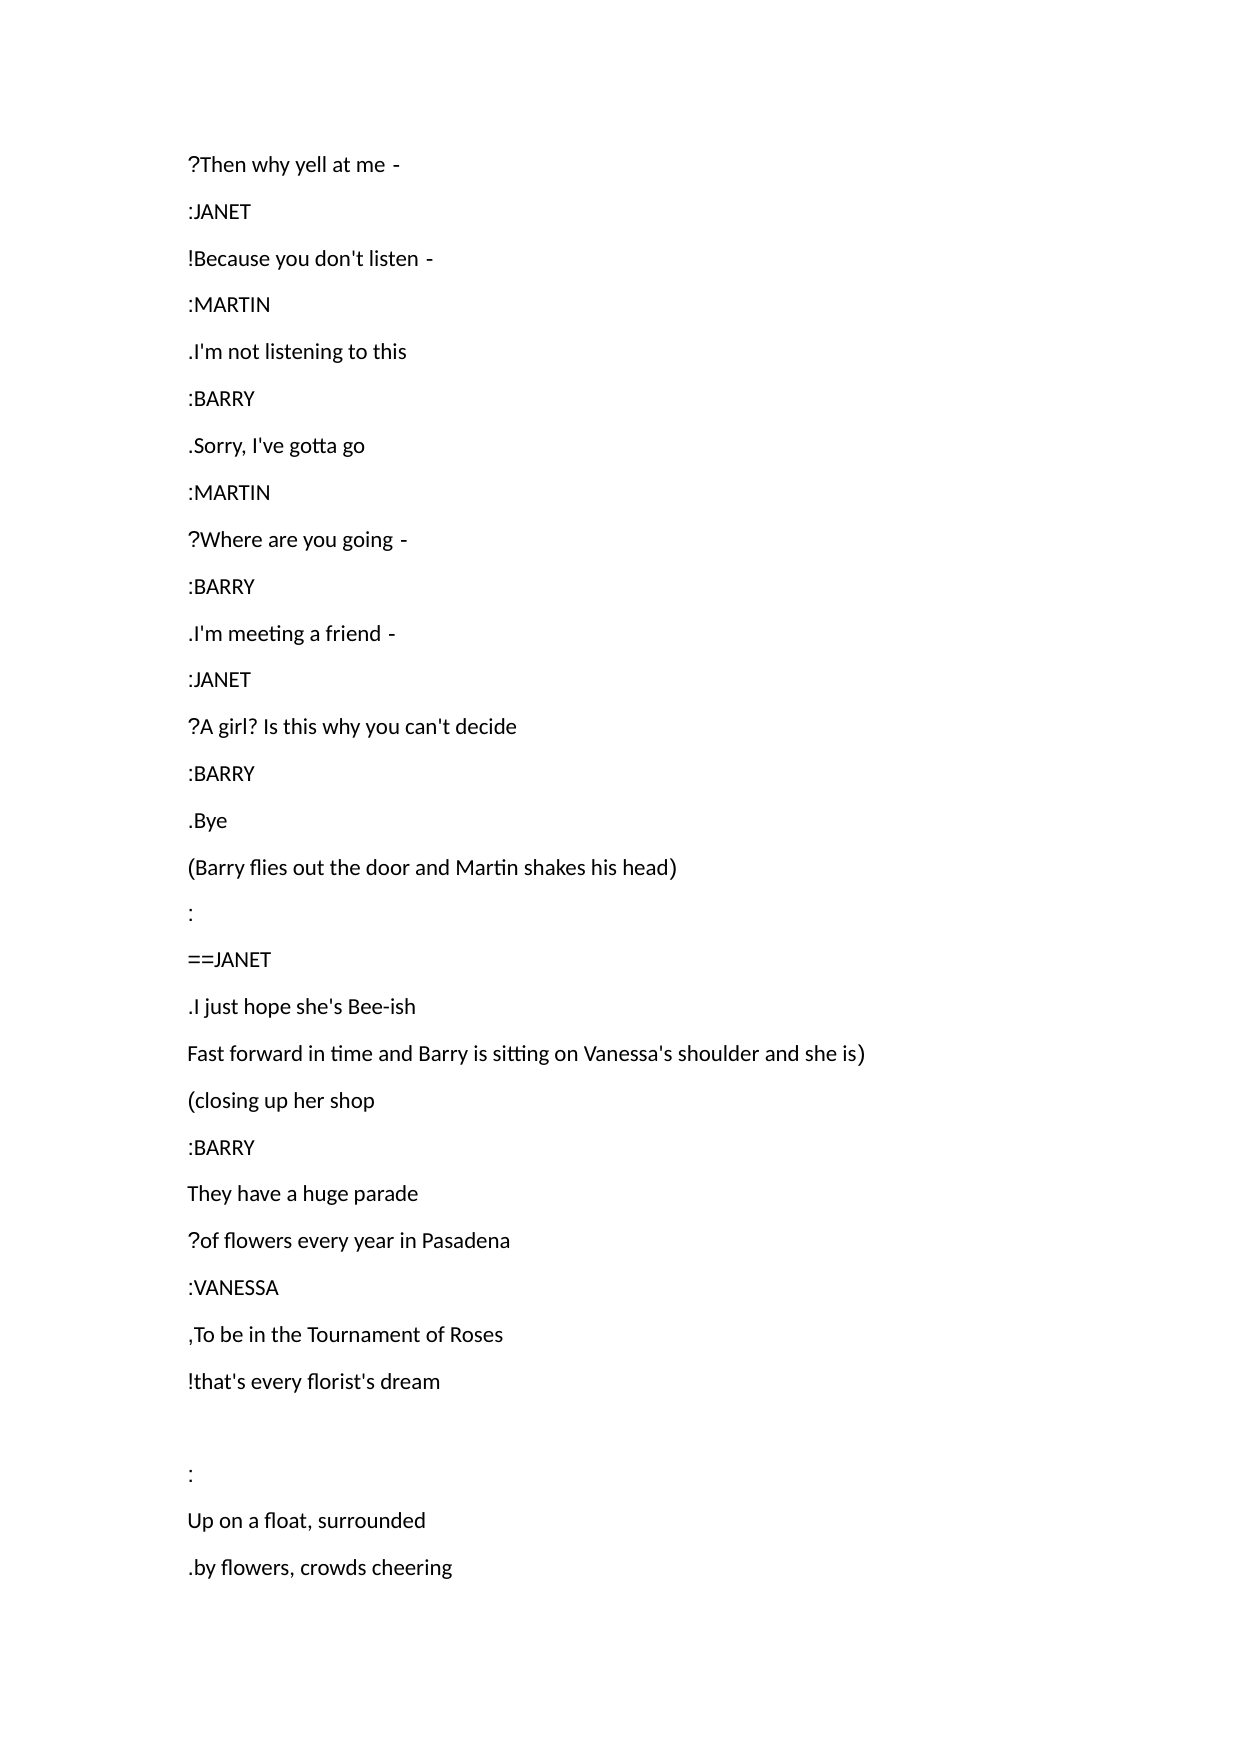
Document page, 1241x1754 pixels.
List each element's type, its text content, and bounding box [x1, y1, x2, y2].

text (Barry flies out the door and Martin shakes his head) [187, 853, 1053, 881]
text Sorry, I've gotta go. [187, 431, 1053, 459]
text I just hope she's Bee-ish. [187, 992, 1053, 1020]
text (Fast forward in time and Barry is sitting on Vanessa's shoulder and she is [187, 1039, 1053, 1067]
text BARRY: [187, 1133, 1053, 1161]
text JANET== [187, 945, 1053, 973]
text VANESSA: [187, 1273, 1053, 1301]
text - Because you don't listen! [187, 244, 1053, 272]
text : [187, 1461, 1053, 1487]
text Up on a float, surrounded [187, 1506, 1053, 1534]
text BARRY: [187, 384, 1053, 412]
text by flowers, crowds cheering. [187, 1553, 1053, 1581]
text MARTIN: [187, 291, 1053, 319]
text They have a huge parade [187, 1179, 1053, 1207]
text - I'm meeting a friend. [187, 619, 1053, 647]
text - Then why yell at me? [187, 150, 1053, 178]
text MARTIN: [187, 478, 1053, 506]
text that's every florist's dream! [187, 1367, 1053, 1395]
text A girl? Is this why you can't decide? [187, 712, 1053, 741]
text Bye. [187, 806, 1053, 834]
text of flowers every year in Pasadena? [187, 1226, 1053, 1254]
text JANET: [187, 197, 1053, 225]
text BARRY: [187, 759, 1053, 787]
text - Where are you going? [187, 525, 1053, 553]
text I'm not listening to this. [187, 337, 1053, 366]
text JANET: [187, 666, 1053, 694]
text BARRY: [187, 572, 1053, 600]
text To be in the Tournament of Roses, [187, 1320, 1053, 1348]
text closing up her shop) [187, 1086, 1053, 1114]
text : [187, 900, 1053, 926]
